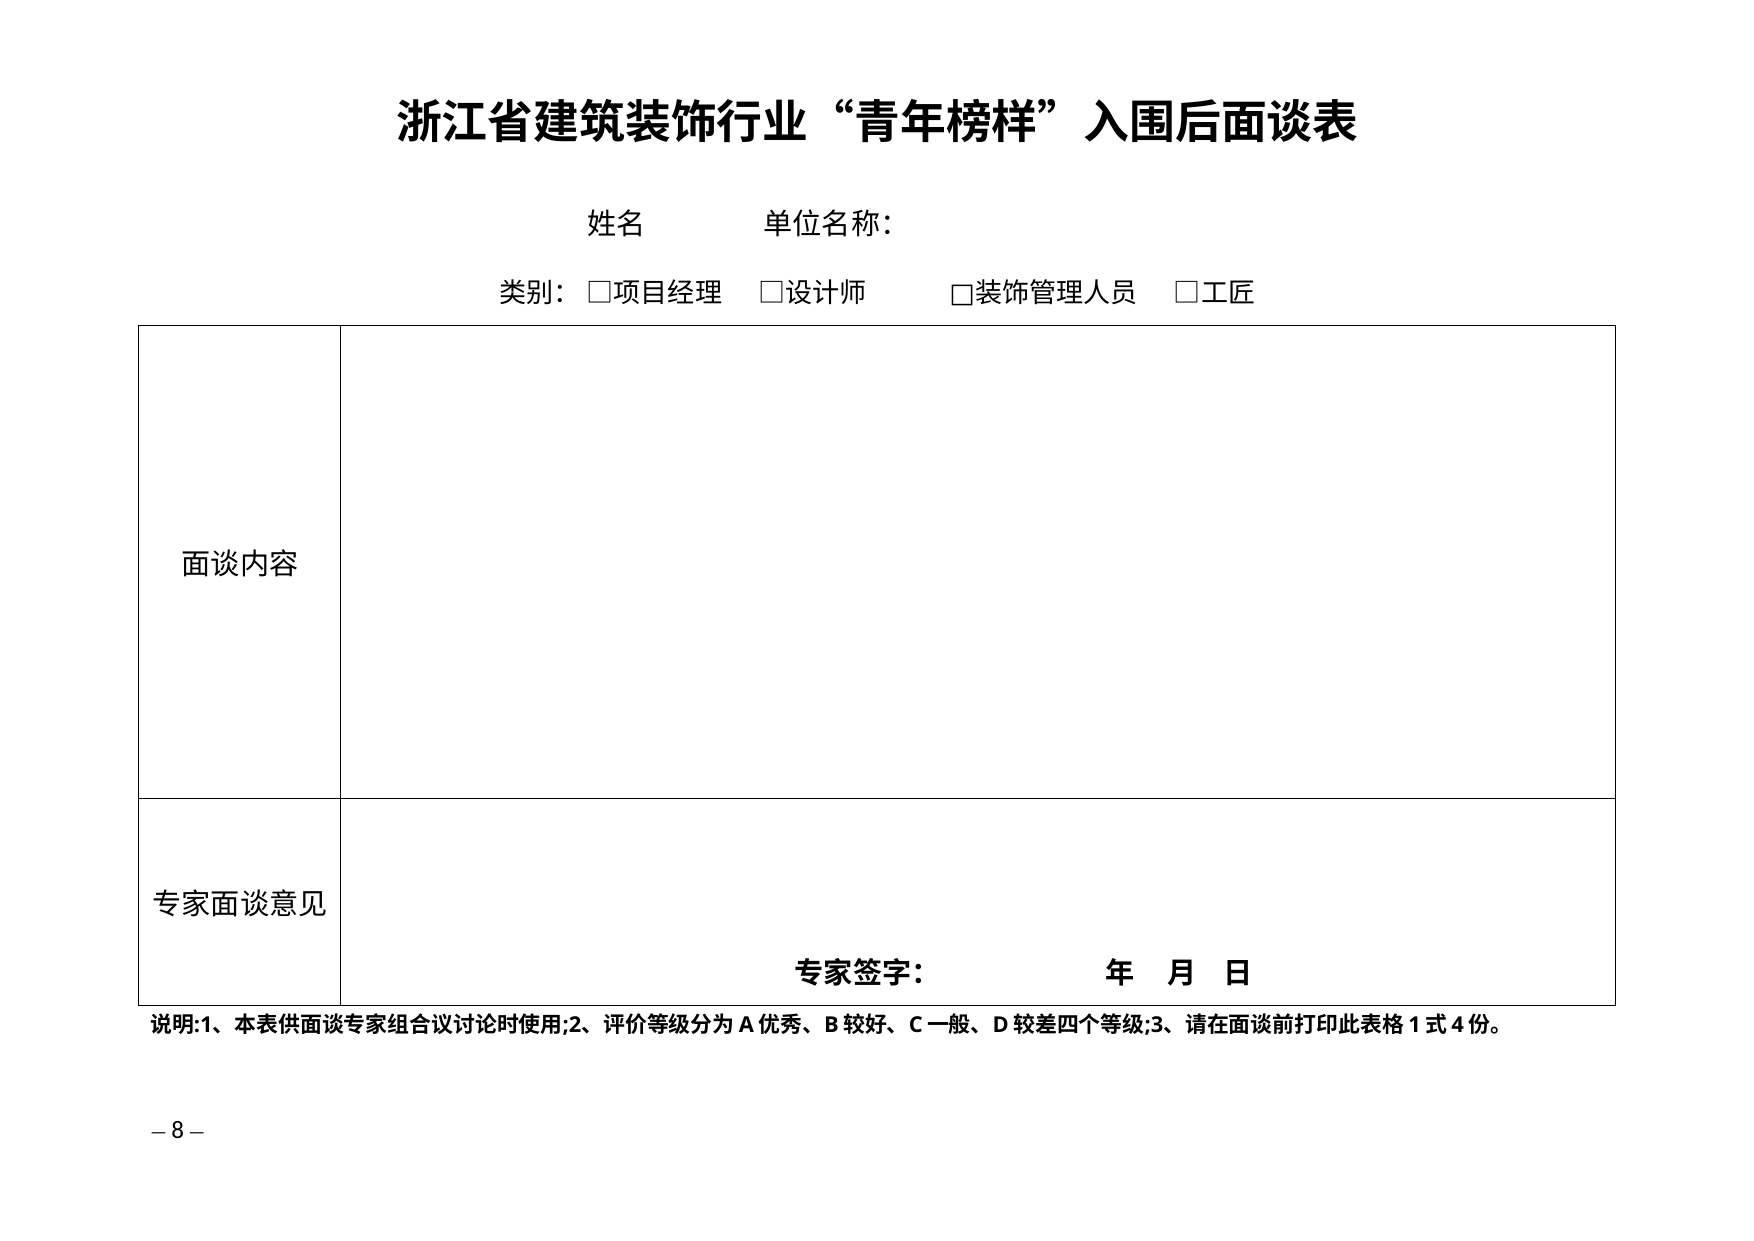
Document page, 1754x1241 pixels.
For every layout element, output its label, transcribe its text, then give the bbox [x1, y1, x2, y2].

table_header 面谈内容 [139, 326, 340, 798]
table_cell 专家面谈意见 [139, 799, 340, 1005]
table_cell 专家签字： 年 月 日 [341, 799, 1615, 1005]
text 说明:1、本表供面谈专家组合议讨论时使用;2、评价等级分为A优秀、B较好、C一般、D较差四个等级;3、请在面谈前打印此表格1式4份。 [150, 1006, 1604, 1040]
table_header [341, 326, 1615, 798]
text 浙江省建筑装饰行业“青年榜样”入围后面谈表 [150, 84, 1604, 153]
text 类别： □项目经理 □设计师 □装饰管理人员 □工匠 [150, 256, 1604, 325]
text 姓名 单位名称： [150, 187, 1604, 256]
